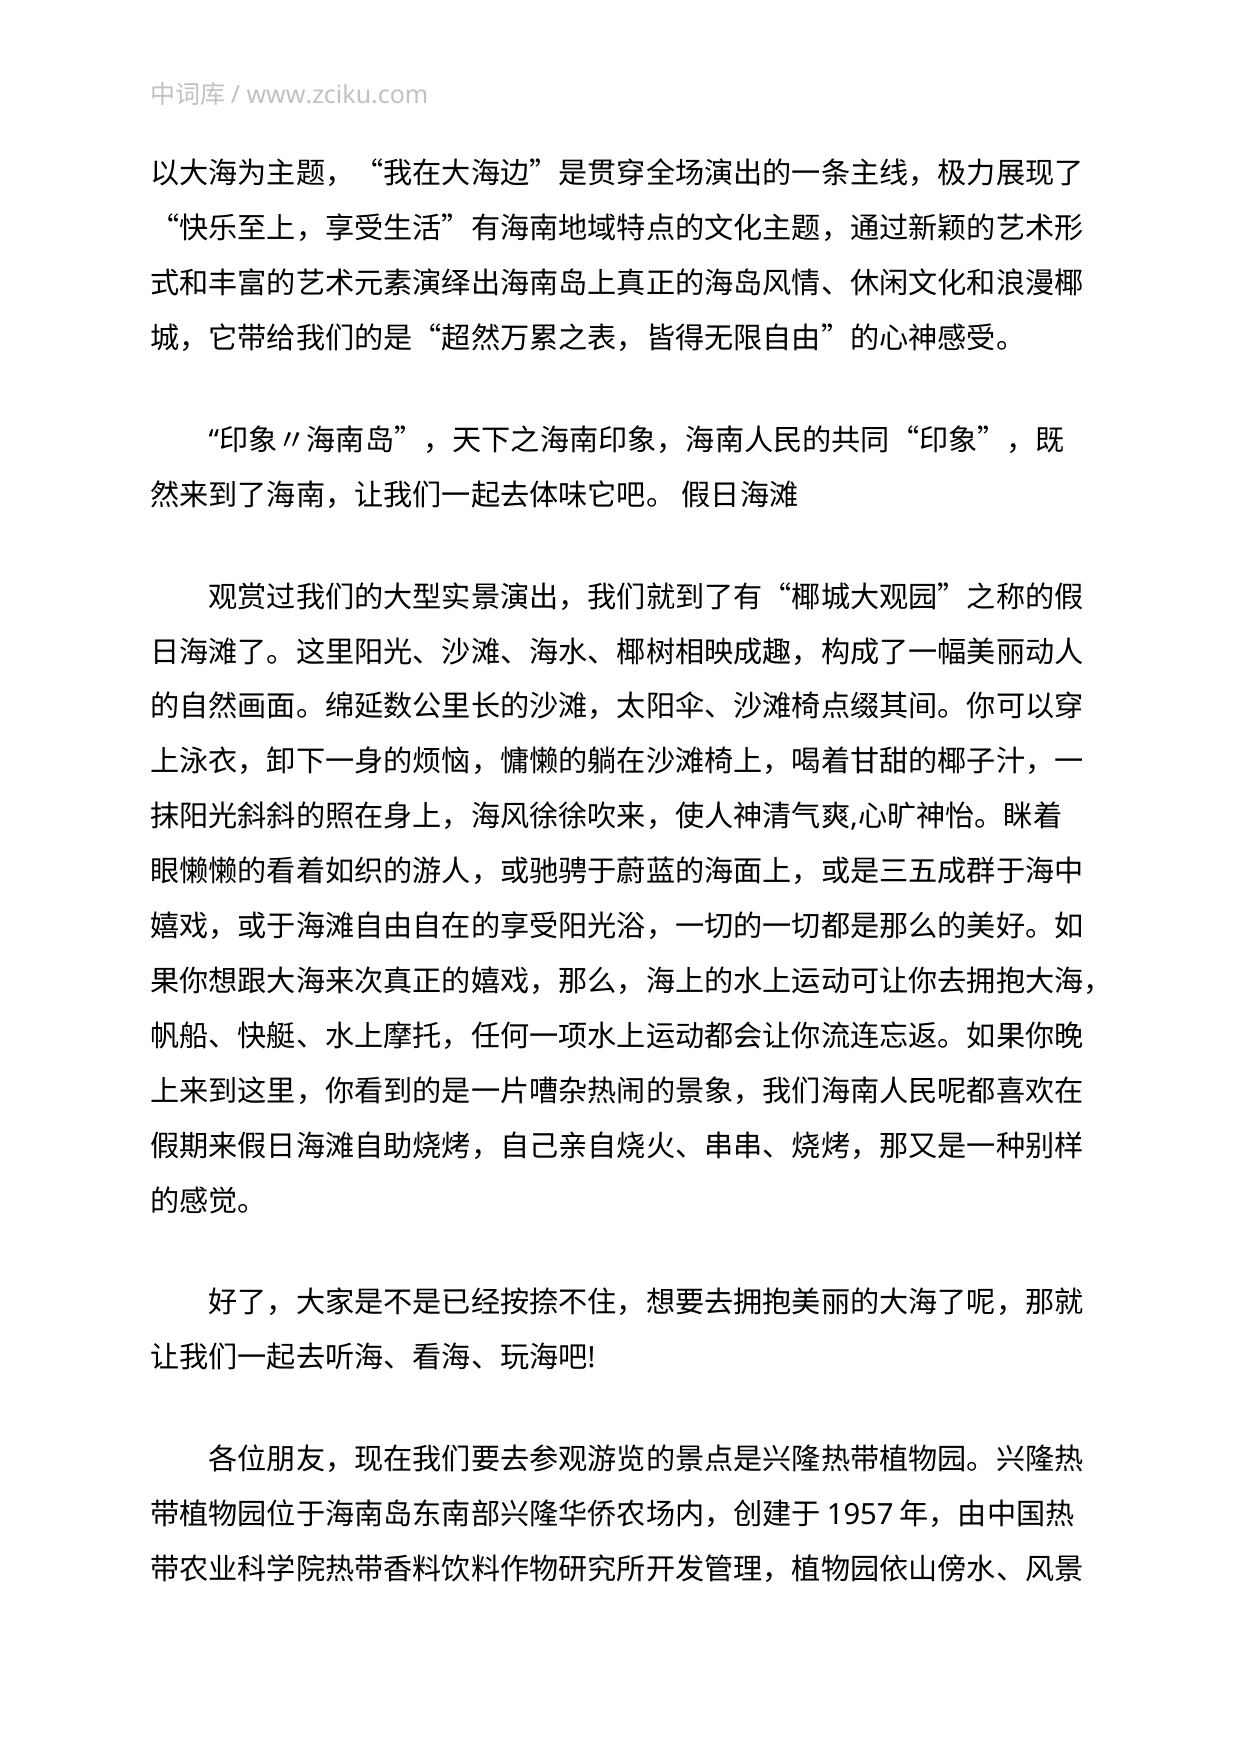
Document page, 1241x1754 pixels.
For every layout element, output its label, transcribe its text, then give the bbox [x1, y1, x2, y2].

text “印象〃海南岛”，天下之海南印象，海南人民的共同“印象”，既然来到了海南，让我们一起去体味它吧。 假日海滩 [150, 416, 1090, 514]
text 观赏过我们的大型实景演出，我们就到了有“椰城大观园”之称的假日海滩了。这里阳光、沙滩、海水、椰树相映成趣，构成了一幅美丽动人的自然画面。绵延数公里长的沙滩，太阳伞、沙滩椅点缀其间。你可以穿上泳衣，卸下一身的烦恼，慵懒的躺在沙滩椅上，喝着甘甜的椰子汁，一抹阳光斜斜的照在身上，海风徐徐吹来，使人神清气爽,心旷神怡。眯着眼懒懒的看着如织的游人，或驰骋于蔚蓝的海面上，或是三五成群于海中嬉戏，或于海滩自由自在的享受阳光浴，一切的一切都是那么的美好。如果你想跟大海来次真正的嬉戏，那么，海上的水上运动可让你去拥抱大海，帆船、快艇、水上摩托，任何一项水上运动都会让你流连忘返。如果你晚上来到这里，你看到的是一片嘈杂热闹的景象，我们海南人民呢都喜欢在假期来假日海滩自助烧烤，自己亲自烧火、串串、烧烤，那又是一种别样的感觉。 [150, 573, 1090, 1219]
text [150, 1436, 1090, 1588]
text 好了，大家是不是已经按捺不住，想要去拥抱美丽的大海了呢，那就让我们一起去听海、看海、玩海吧! [150, 1279, 1090, 1376]
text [150, 150, 1090, 357]
